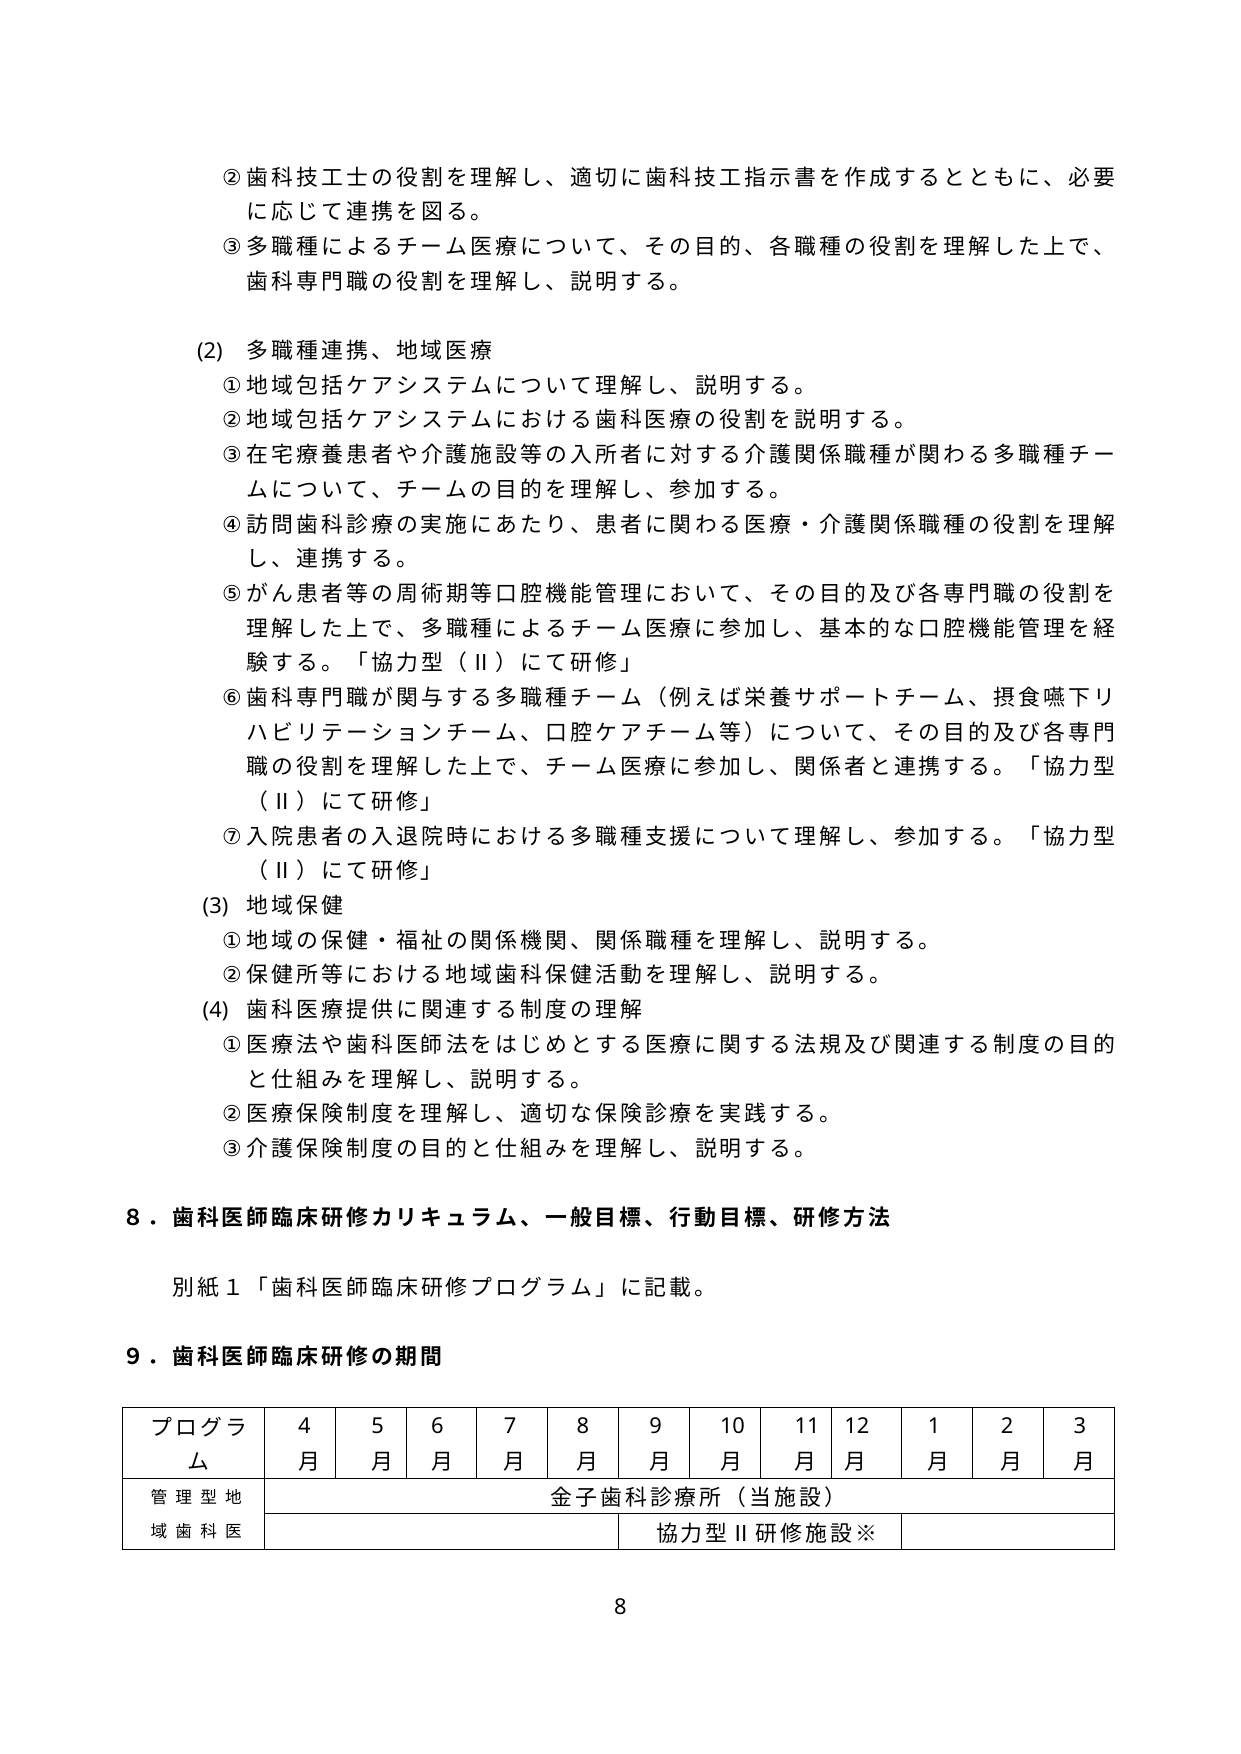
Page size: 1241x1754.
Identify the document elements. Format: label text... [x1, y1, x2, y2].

table_header 5月 [336, 1408, 406, 1477]
text ③多職種によるチーム医療について、その目的、各職種の役割を理解した上で、歯科専門職の役割を理解し、説明する。 [209, 228, 1118, 297]
text (4)歯科医療提供に関連する制度の理解 [122, 991, 1118, 1025]
table_cell [265, 1514, 618, 1549]
table_cell [902, 1514, 1114, 1549]
text (2)多職種連携、地域医療 [122, 332, 1118, 366]
text ①医療法や歯科医師法をはじめとする医療に関する法規及び関連する制度の目的と仕組みを理解し、説明する。 [209, 1025, 1118, 1095]
table_header 12月 [832, 1408, 901, 1477]
table_header 10月 [690, 1408, 760, 1477]
table_cell 管理型地域歯科医療プログラム [123, 1479, 264, 1549]
table_cell 協力型Ⅱ研修施設※ [619, 1514, 901, 1549]
text ②歯科技工士の役割を理解し、適切に歯科技工指示書を作成するとともに、必要に応じて連携を図る。 [209, 158, 1118, 228]
table_header 9月 [619, 1408, 689, 1477]
table_header 7月 [477, 1408, 547, 1477]
table_header 2月 [973, 1408, 1043, 1477]
text ⑦入院患者の入退院時における多職種支援について理解し、参加する。「協力型（Ⅱ）にて研修」 [209, 817, 1118, 887]
text ⑥歯科専門職が関与する多職種チーム（例えば栄養サポートチーム、摂食嚥下リハビリテーションチーム、口腔ケアチーム等）について、その目的及び各専門職の役割を理解した上で、チーム医療に参加し、関係者と連携する。「協力型（Ⅱ）にて研修」 [209, 678, 1118, 817]
table_header 11月 [761, 1408, 831, 1477]
text ①地域の保健・福祉の関係機関、関係職種を理解し、説明する。 [122, 921, 1118, 956]
text ①地域包括ケアシステムについて理解し、説明する。 [122, 366, 1118, 401]
text (3)地域保健 [122, 887, 1118, 921]
table_header 3月 [1044, 1408, 1114, 1477]
table_header 4月 [265, 1408, 335, 1477]
table_header 8月 [548, 1408, 618, 1477]
table_header プログラム [123, 1408, 264, 1477]
text ②保健所等における地域歯科保健活動を理解し、説明する。 [122, 956, 1118, 991]
text ②地域包括ケアシステムにおける歯科医療の役割を説明する。 [122, 401, 1118, 436]
table_cell 金子歯科診療所（当施設） [265, 1479, 1114, 1513]
text ④訪問歯科診療の実施にあたり、患者に関わる医療・介護関係職種の役割を理解し、連携する。 [209, 505, 1118, 574]
text ③在宅療養患者や介護施設等の入所者に対する介護関係職種が関わる多職種チームについて、チームの目的を理解し、参加する。 [209, 436, 1118, 505]
text ⑤がん患者等の周術期等口腔機能管理において、その目的及び各専門職の役割を理解した上で、多職種によるチーム医療に参加し、基本的な口腔機能管理を経験する。「協力型（Ⅱ）にて研修」 [209, 574, 1118, 678]
table_header 6月 [407, 1408, 476, 1477]
text 別紙１「歯科医師臨床研修プログラム」に記載。 [122, 1268, 1118, 1303]
text ③介護保険制度の目的と仕組みを理解し、説明する。 [122, 1129, 1118, 1164]
text ②医療保険制度を理解し、適切な保険診療を実践する。 [122, 1095, 1118, 1129]
table_header 1月 [902, 1408, 972, 1477]
text ８．歯科医師臨床研修カリキュラム、一般目標、行動目標、研修方法 [122, 1199, 1118, 1233]
text ９．歯科医師臨床研修の期間 [122, 1338, 1118, 1372]
